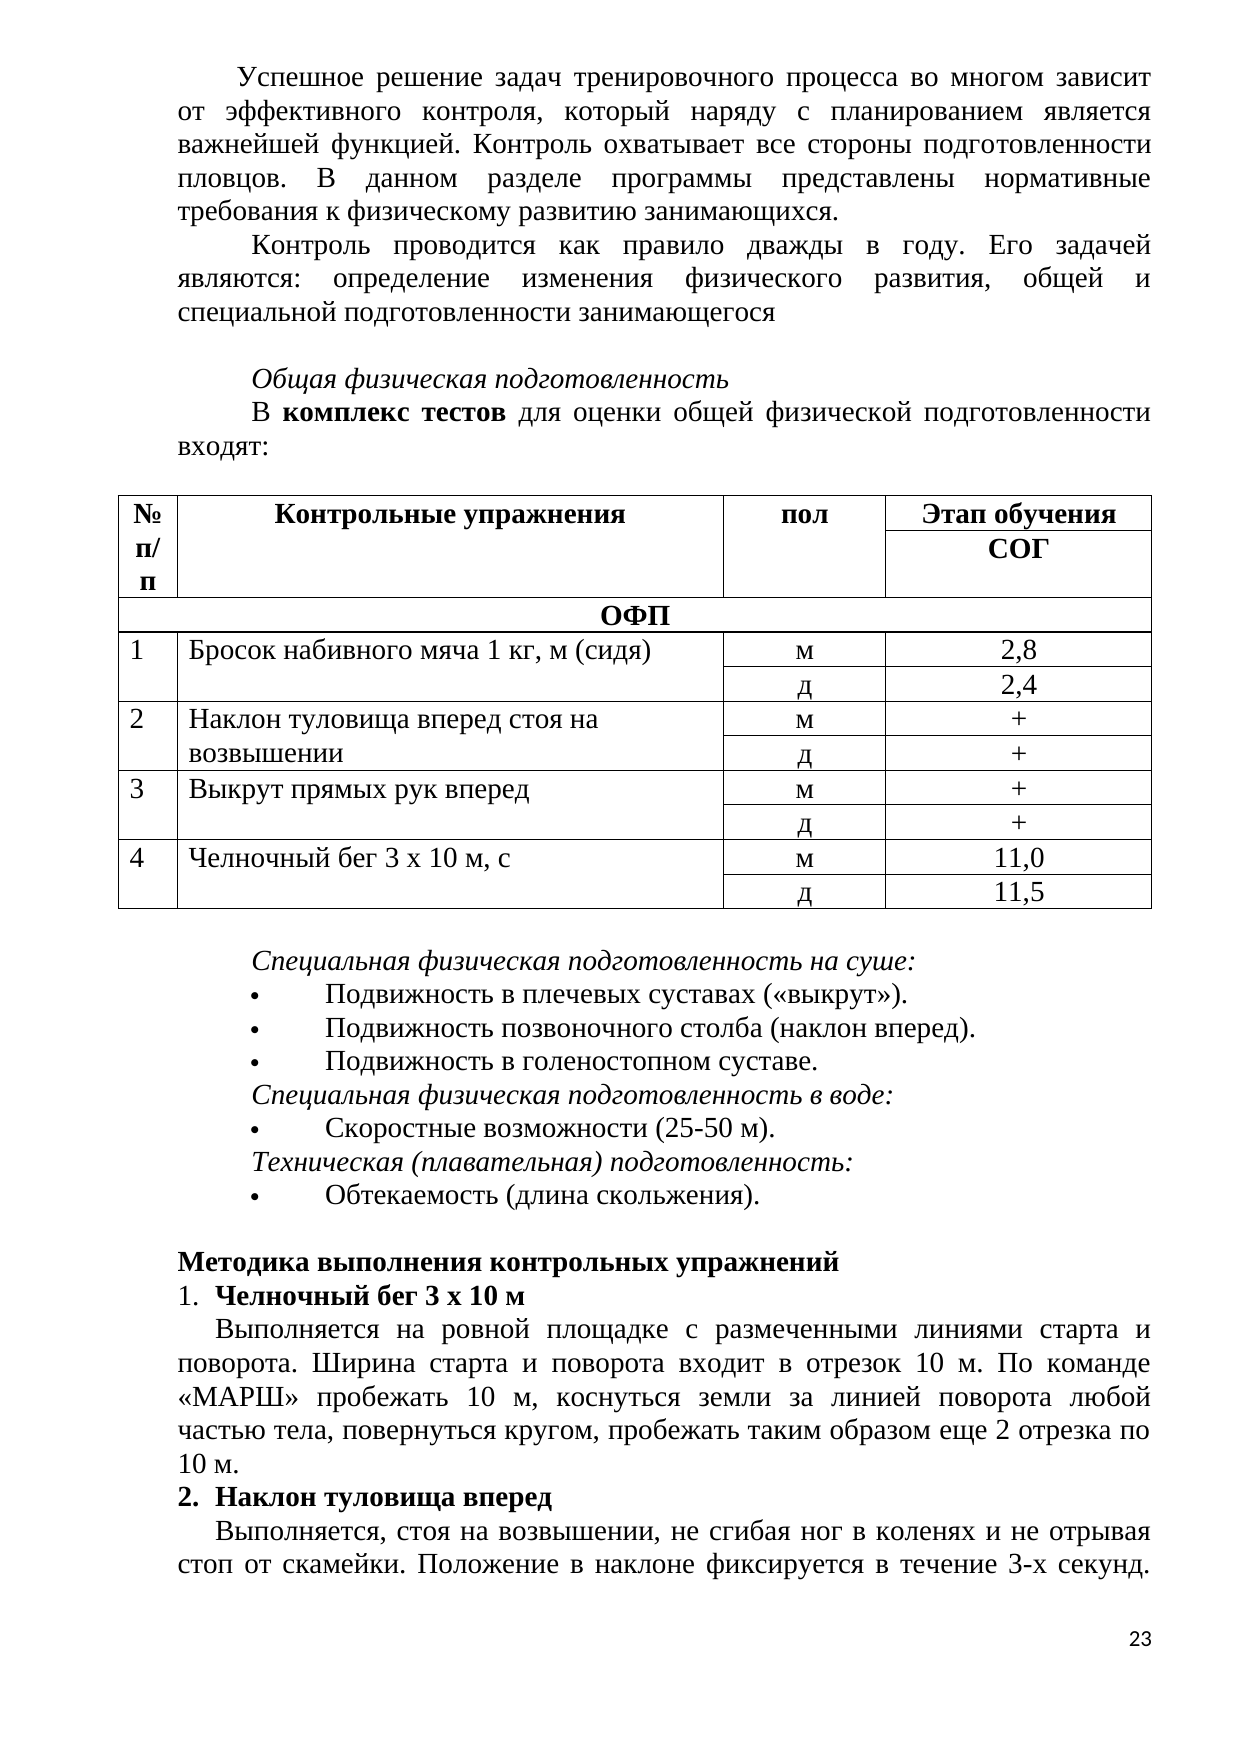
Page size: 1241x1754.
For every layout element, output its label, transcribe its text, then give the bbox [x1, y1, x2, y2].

text В комплекс тестов для оценки общей физической подготовленности входят: [177, 394, 1152, 462]
list Наклон туловища вперед [177, 1479, 1152, 1513]
table_cell м [724, 840, 885, 873]
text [177, 1513, 1152, 1580]
table_cell 11,5 [886, 875, 1151, 908]
table_cell СОГ [886, 531, 1151, 597]
table_cell 2,4 [886, 667, 1151, 701]
table_cell Челночный бег 3 х 10 м, с [178, 840, 723, 908]
table_cell м [724, 771, 885, 804]
list Челночный бег 3 х 10 м [177, 1278, 1152, 1312]
table_cell 4 [119, 840, 177, 908]
list Подвижность позвоночного столба (наклон вперед). [177, 1010, 1152, 1043]
table_cell Бросок набивного мяча , м (сидя) [178, 633, 723, 701]
table_cell 11,0 [886, 840, 1151, 873]
table_cell Наклон туловища вперед стоя на возвышении [178, 702, 723, 770]
list Скоростные возможности (25-50 м). [177, 1110, 1152, 1144]
table_cell 1 [119, 633, 177, 701]
table_header Контрольные упражнения [178, 496, 723, 597]
table_header пол [724, 496, 885, 597]
text Специальная физическая подготовленность в воде: [177, 1077, 1152, 1110]
list Подвижность в плечевых суставах («выкрут»). [177, 976, 1152, 1010]
table_cell + [886, 736, 1151, 770]
table_cell д [724, 875, 885, 908]
table_cell Выкрут прямых рук вперед [178, 771, 723, 839]
table_cell 2,8 [886, 633, 1151, 666]
table_cell д [724, 667, 885, 701]
text Специальная физическая подготовленность на суше: [177, 943, 1152, 976]
text Общая физическая подготовленность [177, 361, 1152, 394]
text Методика выполнения контрольных упражнений [177, 1244, 1152, 1278]
table_header Этап обучения [886, 496, 1151, 530]
table_cell + [886, 805, 1151, 839]
table_header №п/п [119, 496, 177, 597]
text Контроль проводится как правило дважды в году. Его задачей являются: определение изменения физического развития, общей и специальной подготовленности занимающегося [177, 227, 1152, 327]
table_cell 2 [119, 702, 177, 770]
text Выполняется на ровной площадке с размеченными линиями старта и поворота. Ширина старта и поворота входит в отрезок 10 м. По команде «МАРШ» пробежать 10 м, коснуться земли за линией поворота любой частью тела, повернуться кругом, пробежать таким образом еще 2 отрезка по 10 м. [177, 1312, 1152, 1479]
table_cell д [724, 736, 885, 770]
table_cell + [886, 702, 1151, 735]
table_cell + [886, 771, 1151, 804]
list Обтекаемость (длина скольжения). [177, 1177, 1152, 1211]
table_cell м [724, 702, 885, 735]
list Подвижность в голеностопном суставе. [177, 1043, 1152, 1077]
table_cell ОФП [119, 598, 1151, 631]
text Успешное решение задач тренировочного процесса во многом зависит от эффективного контроля, который наряду с планированием является важнейшей функцией. Контроль охватывает все стороны подготовленности пловцов. В данном разделе программы представлены нормативные требования к физическому развитию занимающихся. [177, 59, 1152, 227]
table_cell 3 [119, 771, 177, 839]
text Техническая (плавательная) подготовленность: [177, 1144, 1152, 1177]
table_cell д [724, 805, 885, 839]
table_cell м [724, 633, 885, 666]
